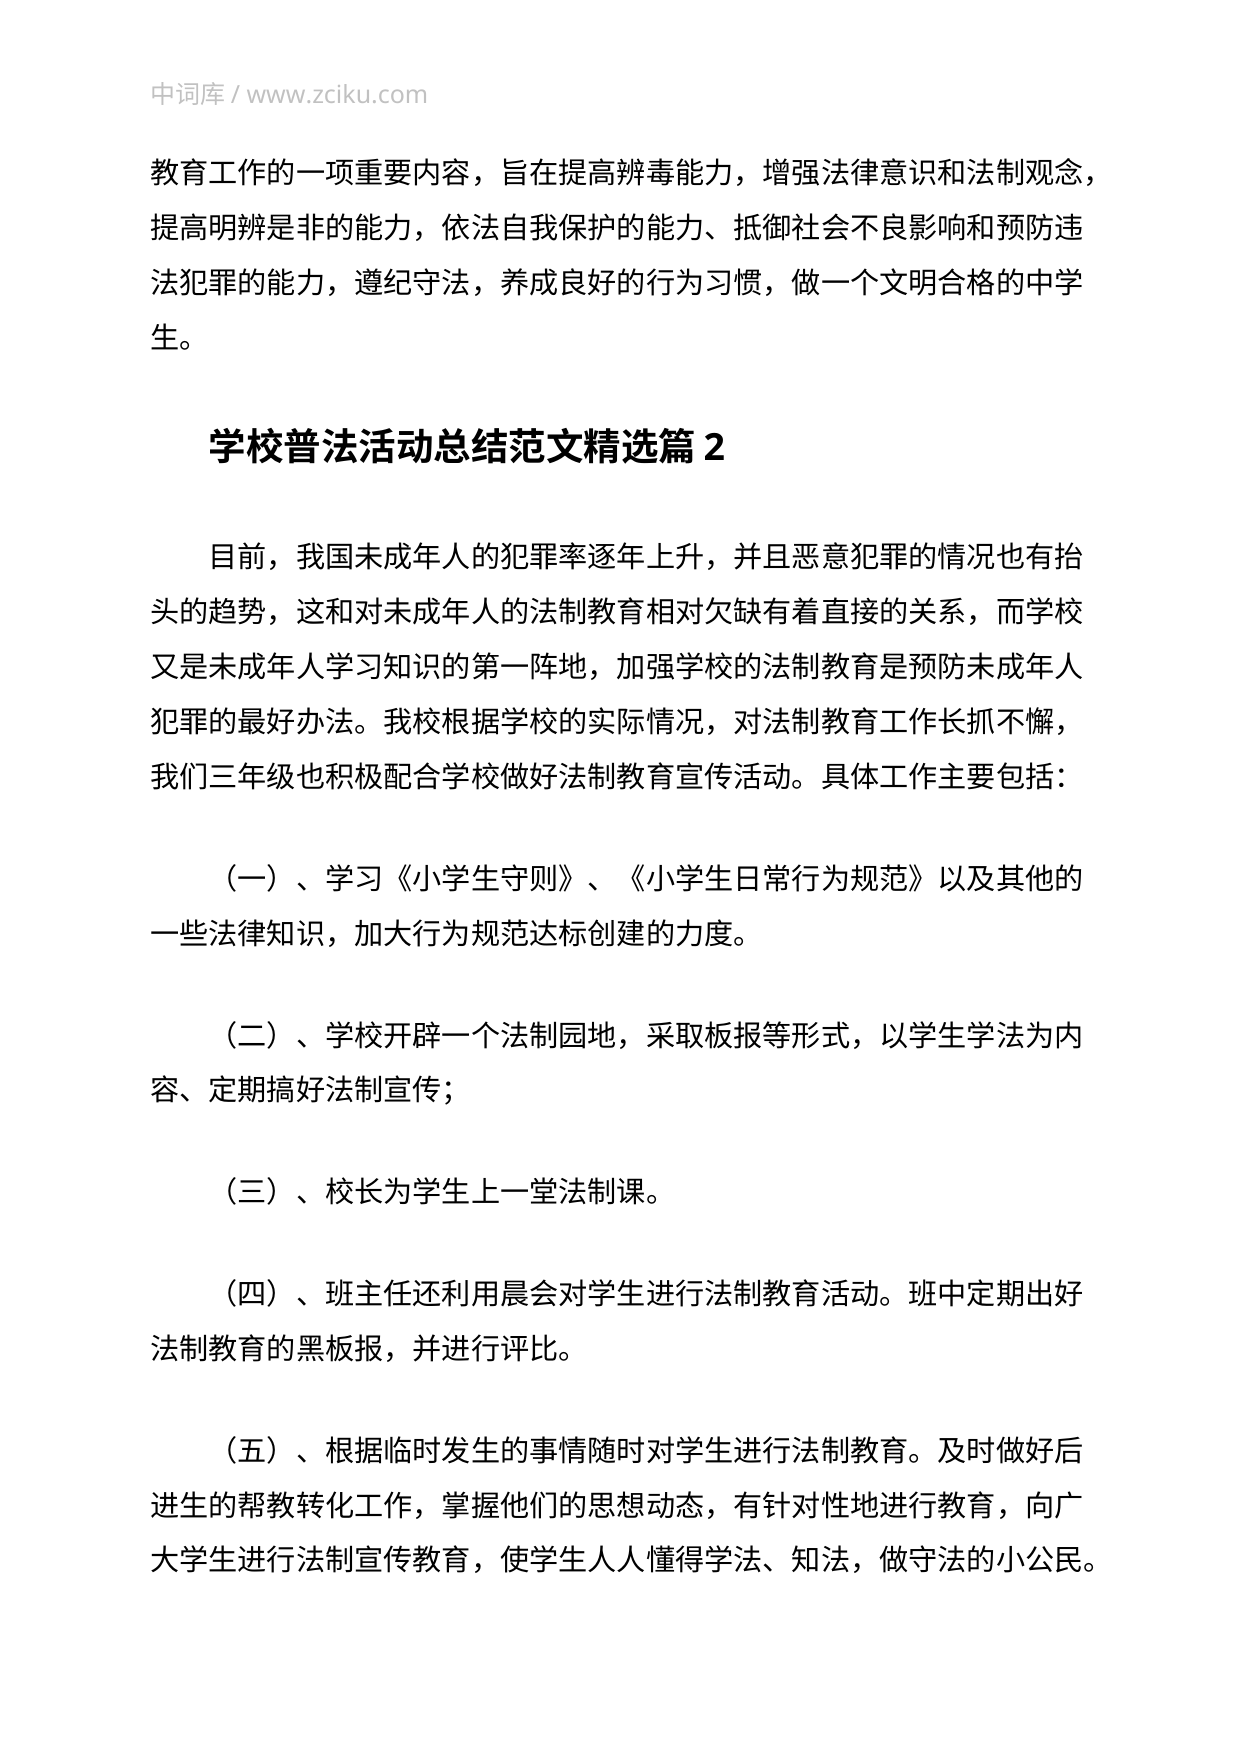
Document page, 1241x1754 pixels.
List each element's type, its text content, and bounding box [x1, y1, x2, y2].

text （二）、学校开辟一个法制园地，采取板报等形式，以学生学法为内容、定期搞好法制宣传； [150, 1012, 1090, 1109]
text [150, 150, 1090, 357]
text （四）、班主任还利用晨会对学生进行法制教育活动。班中定期出好法制教育的黑板报，并进行评比。 [150, 1271, 1090, 1368]
text 学校普法活动总结范文精选篇2 [150, 416, 1090, 471]
text （一）、学习《小学生守则》、《小学生日常行为规范》以及其他的一些法律知识，加大行为规范达标创建的力度。 [150, 855, 1090, 953]
text （五）、根据临时发生的事情随时对学生进行法制教育。及时做好后进生的帮教转化工作，掌握他们的思想动态，有针对性地进行教育，向广大学生进行法制宣传教育，使学生人人懂得学法、知法，做守法的小公民。 [150, 1427, 1090, 1579]
text （三）、校长为学生上一堂法制课。 [150, 1169, 1090, 1211]
text 目前，我国未成年人的犯罪率逐年上升，并且恶意犯罪的情况也有抬头的趋势，这和对未成年人的法制教育相对欠缺有着直接的关系，而学校又是未成年人学习知识的第一阵地，加强学校的法制教育是预防未成年人犯罪的最好办法。我校根据学校的实际情况，对法制教育工作长抓不懈，我们三年级也积极配合学校做好法制教育宣传活动。具体工作主要包括： [150, 534, 1090, 796]
